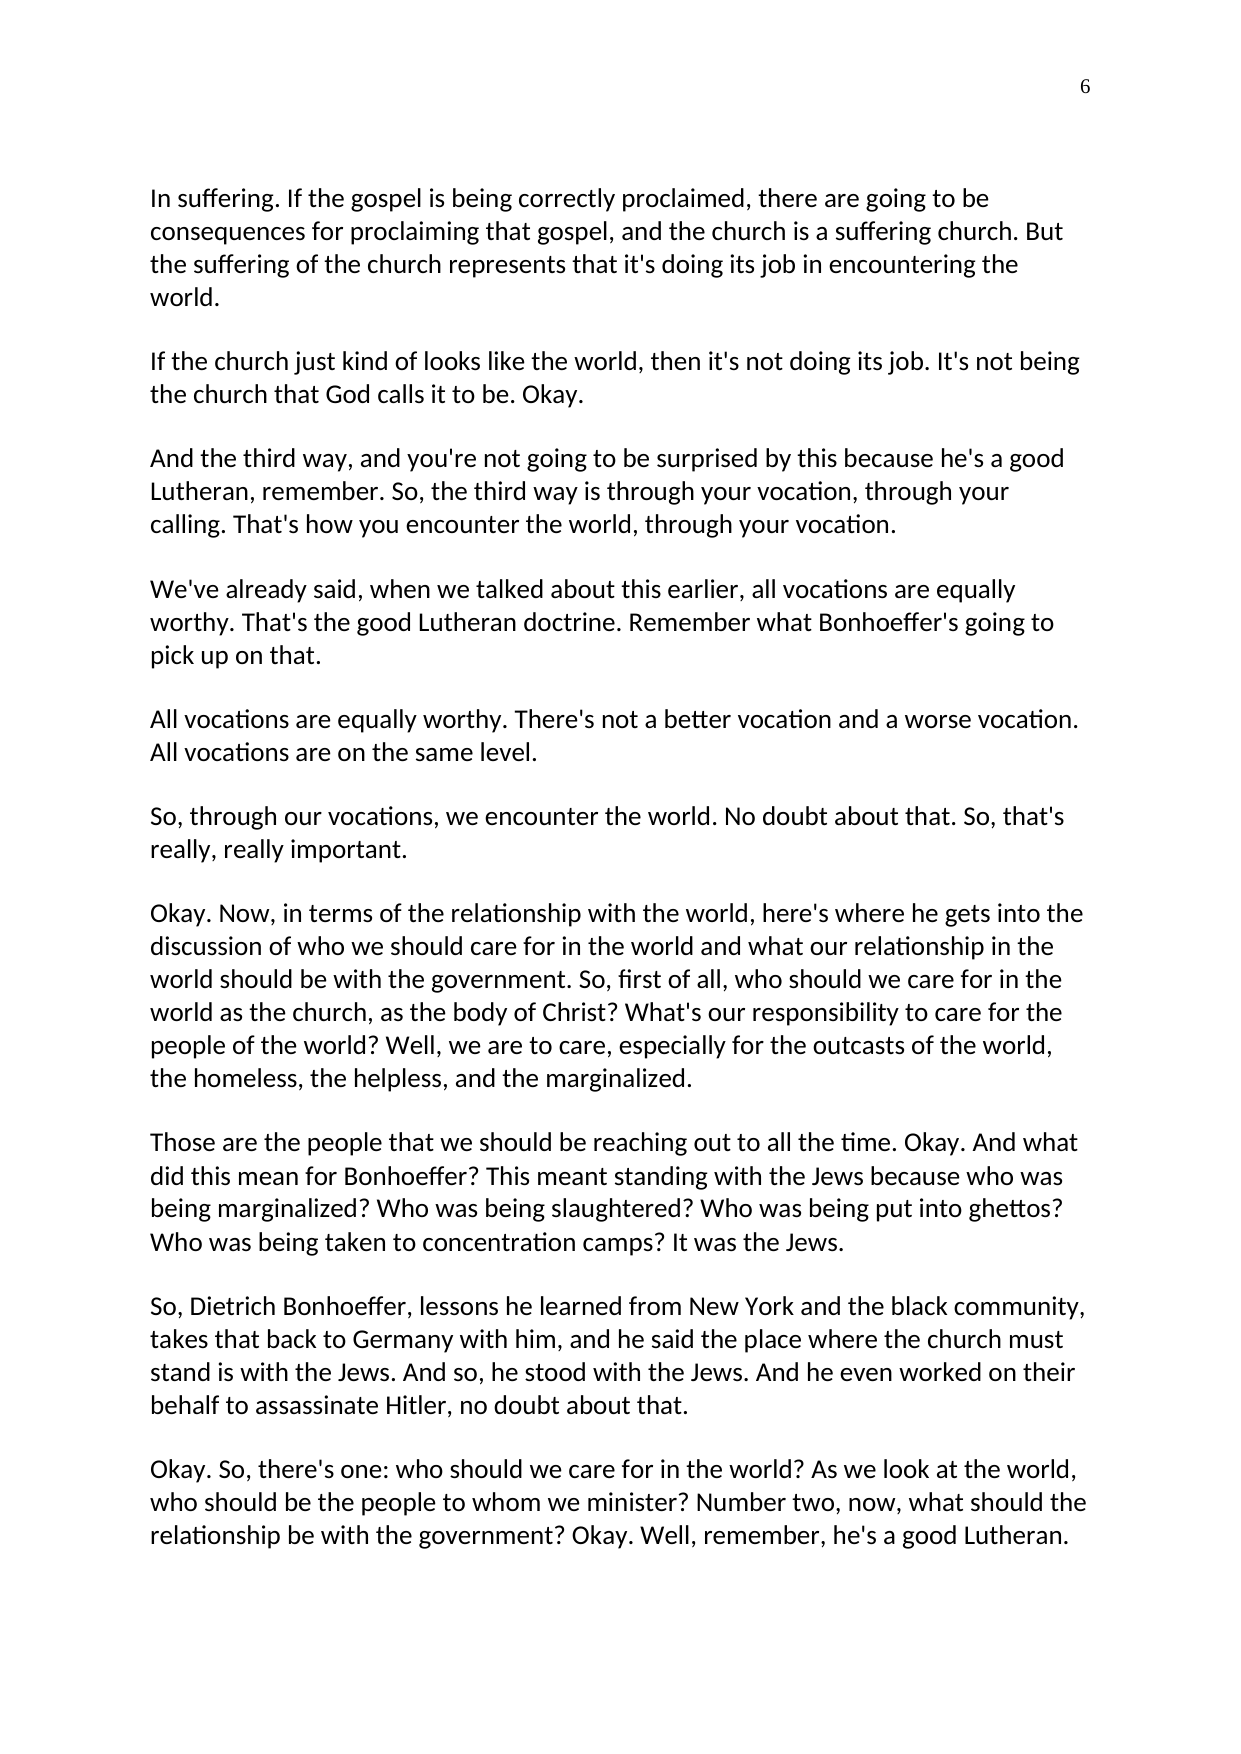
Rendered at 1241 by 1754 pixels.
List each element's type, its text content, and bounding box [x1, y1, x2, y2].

text In suffering. If the gospel is being correctly proclaimed, there are going to be consequences for proclaiming that gospel, and the church is a suffering church. But the suffering of the church represents that it's doing its job in encountering the world. [150, 181, 1090, 313]
text All vocations are equally worthy. There's not a better vocation and a worse vocation. All vocations are on the same level. [150, 702, 1090, 768]
text Okay. Now, in terms of the relationship with the world, here's where he gets into the discussion of who we should care for in the world and what our relationship in the world should be with the government. So, first of all, who should we care for in the world as the church, as the body of Christ? What's our responsibility to care for the people of the world? Well, we are to care, especially for the outcasts of the world, the homeless, the helpless, and the marginalized. [150, 896, 1090, 1094]
text And the third way, and you're not going to be surprised by this because he's a good Lutheran, remember. So, the third way is through your vocation, through your calling. That's how you encounter the world, through your vocation. [150, 442, 1090, 541]
text Those are the people that we should be reaching out to all the time. Okay. And what did this mean for Bonhoeffer? This meant standing with the Jews because who was being marginalized? Who was being slaughtered? Who was being put into ghettos? Who was being taken to concentration camps? It was the Jews. [150, 1126, 1090, 1258]
text We've already said, when we talked about this earlier, all vocations are equally worthy. That's the good Lutheran doctrine. Remember what Bonhoeffer's going to pick up on that. [150, 572, 1090, 671]
text So, Dietrich Bonhoeffer, lessons he learned from New York and the black community, takes that back to Germany with him, and he said the place where the church must stand is with the Jews. And so, he stood with the Jews. And he even worked on their behalf to assassinate Hitler, no doubt about that. [150, 1289, 1090, 1421]
text If the church just kind of looks like the world, then it's not doing its job. It's not being the church that God calls it to be. Okay. [150, 344, 1090, 410]
text So, through our vocations, we encounter the world. No doubt about that. So, that's really, really important. [150, 799, 1090, 865]
text Okay. So, there's one: who should we care for in the world? As we look at the world, who should be the people to whom we minister? Number two, now, what should the relationship be with the government? Okay. Well, remember, he's a good Lutheran. [150, 1452, 1090, 1551]
